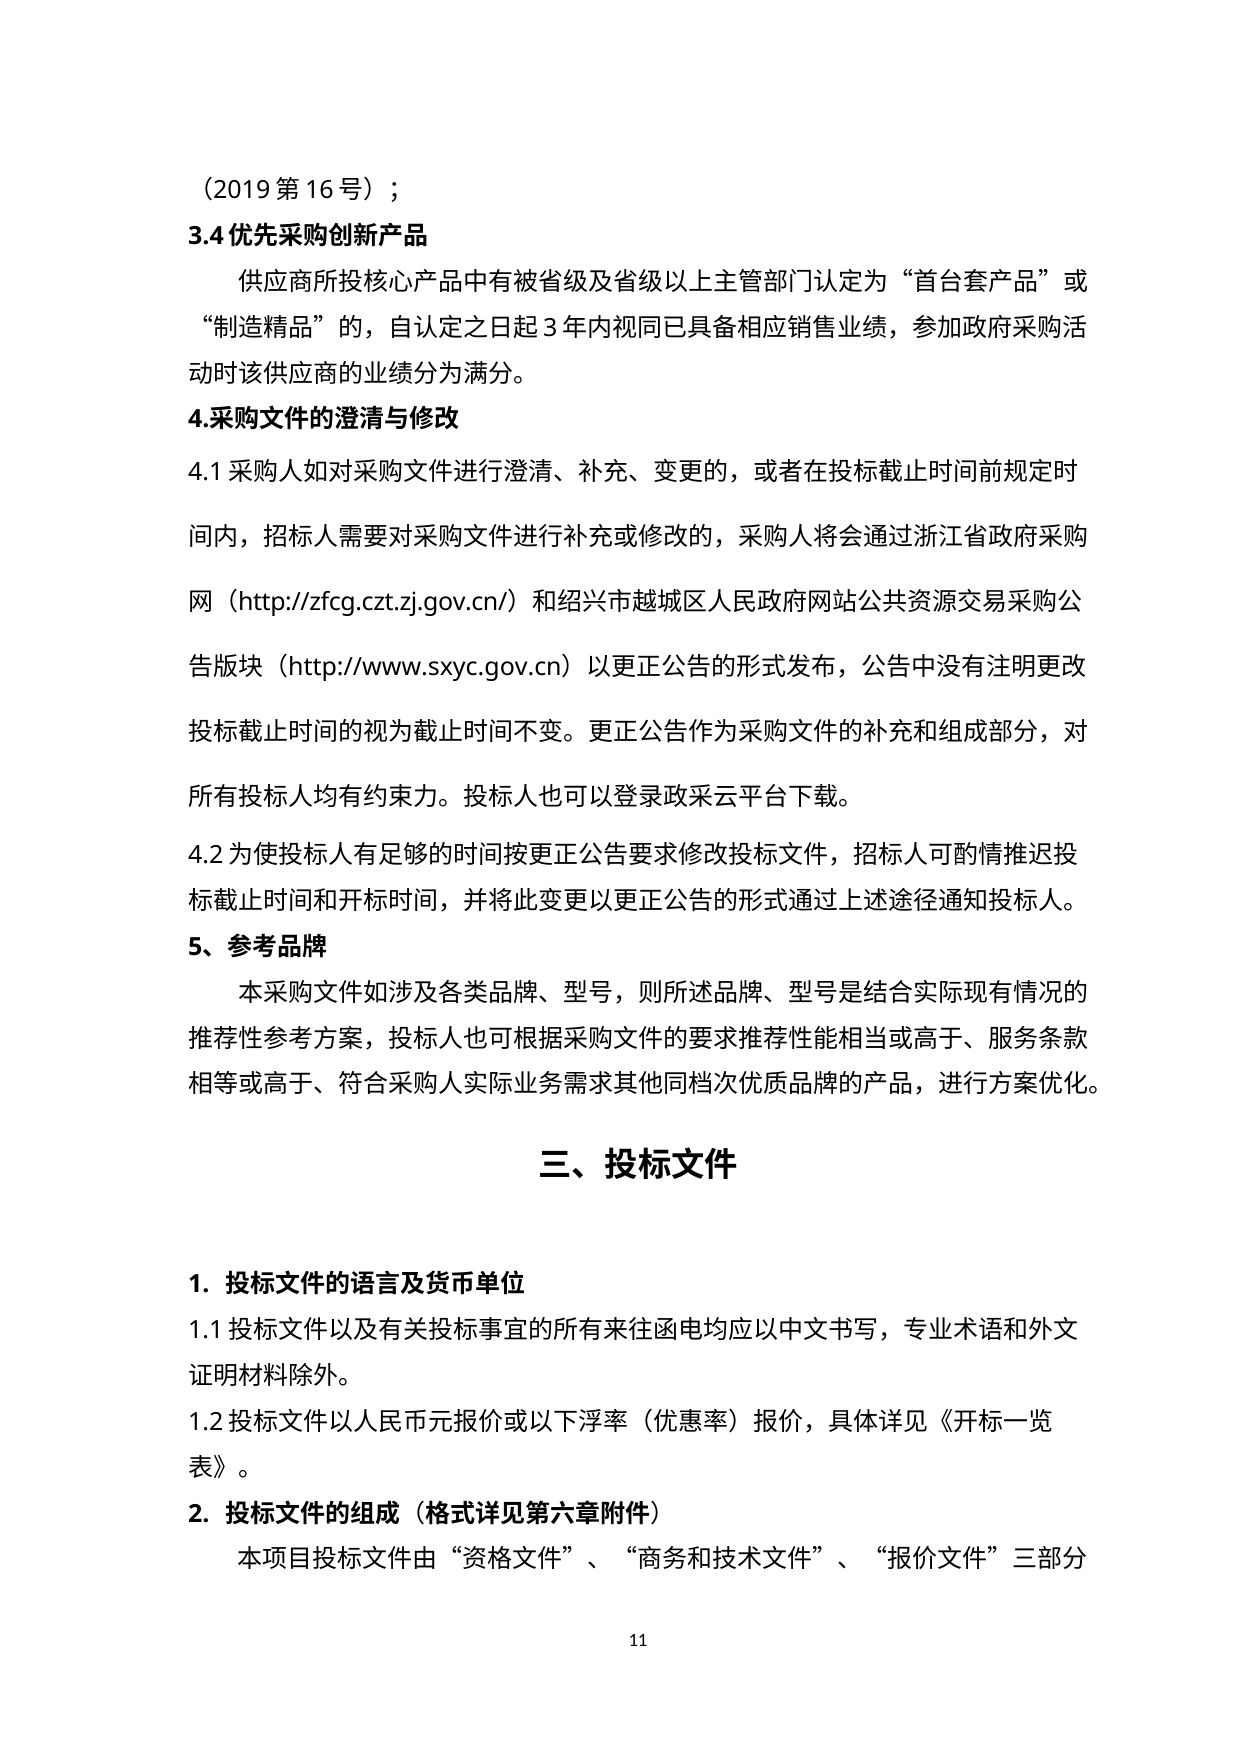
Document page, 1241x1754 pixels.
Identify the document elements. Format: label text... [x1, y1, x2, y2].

text 3.4优先采购创新产品 [188, 208, 1088, 254]
text 供应商所投核心产品中有被省级及省级以上主管部门认定为“首台套产品”或“制造精品”的，自认定之日起3年内视同已具备相应销售业绩，参加政府采购活动时该供应商的业绩分为满分。 [188, 254, 1088, 391]
text 本采购文件如涉及各类品牌、型号，则所述品牌、型号是结合实际现有情况的推荐性参考方案，投标人也可根据采购文件的要求推荐性能相当或高于、服务条款相等或高于、符合采购人实际业务需求其他同档次优质品牌的产品，进行方案优化。 [188, 964, 1088, 1102]
list 投标文件的组成（格式详见第六章附件） [188, 1485, 1088, 1531]
list 投标文件的语言及货币单位 [188, 1256, 1088, 1302]
text 1.1投标文件以及有关投标事宜的所有来往函电均应以中文书写，专业术语和外文证明材料除外。 [188, 1302, 1088, 1394]
text 4.2为使投标人有足够的时间按更正公告要求修改投标文件，招标人可酌情推迟投标截止时间和开标时间，并将此变更以更正公告的形式通过上述途径通知投标人。 [188, 827, 1088, 919]
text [188, 162, 1088, 208]
subtitle 三、投标文件 [188, 1129, 1088, 1194]
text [188, 1531, 1088, 1577]
text 5、参考品牌 [188, 919, 1088, 964]
list 4.1采购人如对采购文件进行澄清、补充、变更的，或者在投标截止时间前规定时间内，招标人需要对采购文件进行补充或修改的，采购人将会通过浙江省政府采购网（http://zfcg.czt.zj.gov.cn/）和绍兴市越城区人民政府网站公共资源交易采购公告版块（http://www.sxyc.gov.cn）以更正公告的形式发布，公告中没有注明更改投标截止时间的视为截止时间不变。更正公告作为采购文件的补充和组成部分，对所有投标人均有约束力。投标人也可以登录政采云平台下载。 [188, 437, 1088, 827]
text 1.2投标文件以人民币元报价或以下浮率（优惠率）报价，具体详见《开标一览表》。 [188, 1394, 1088, 1485]
text 4.采购文件的澄清与修改 [188, 391, 1088, 437]
